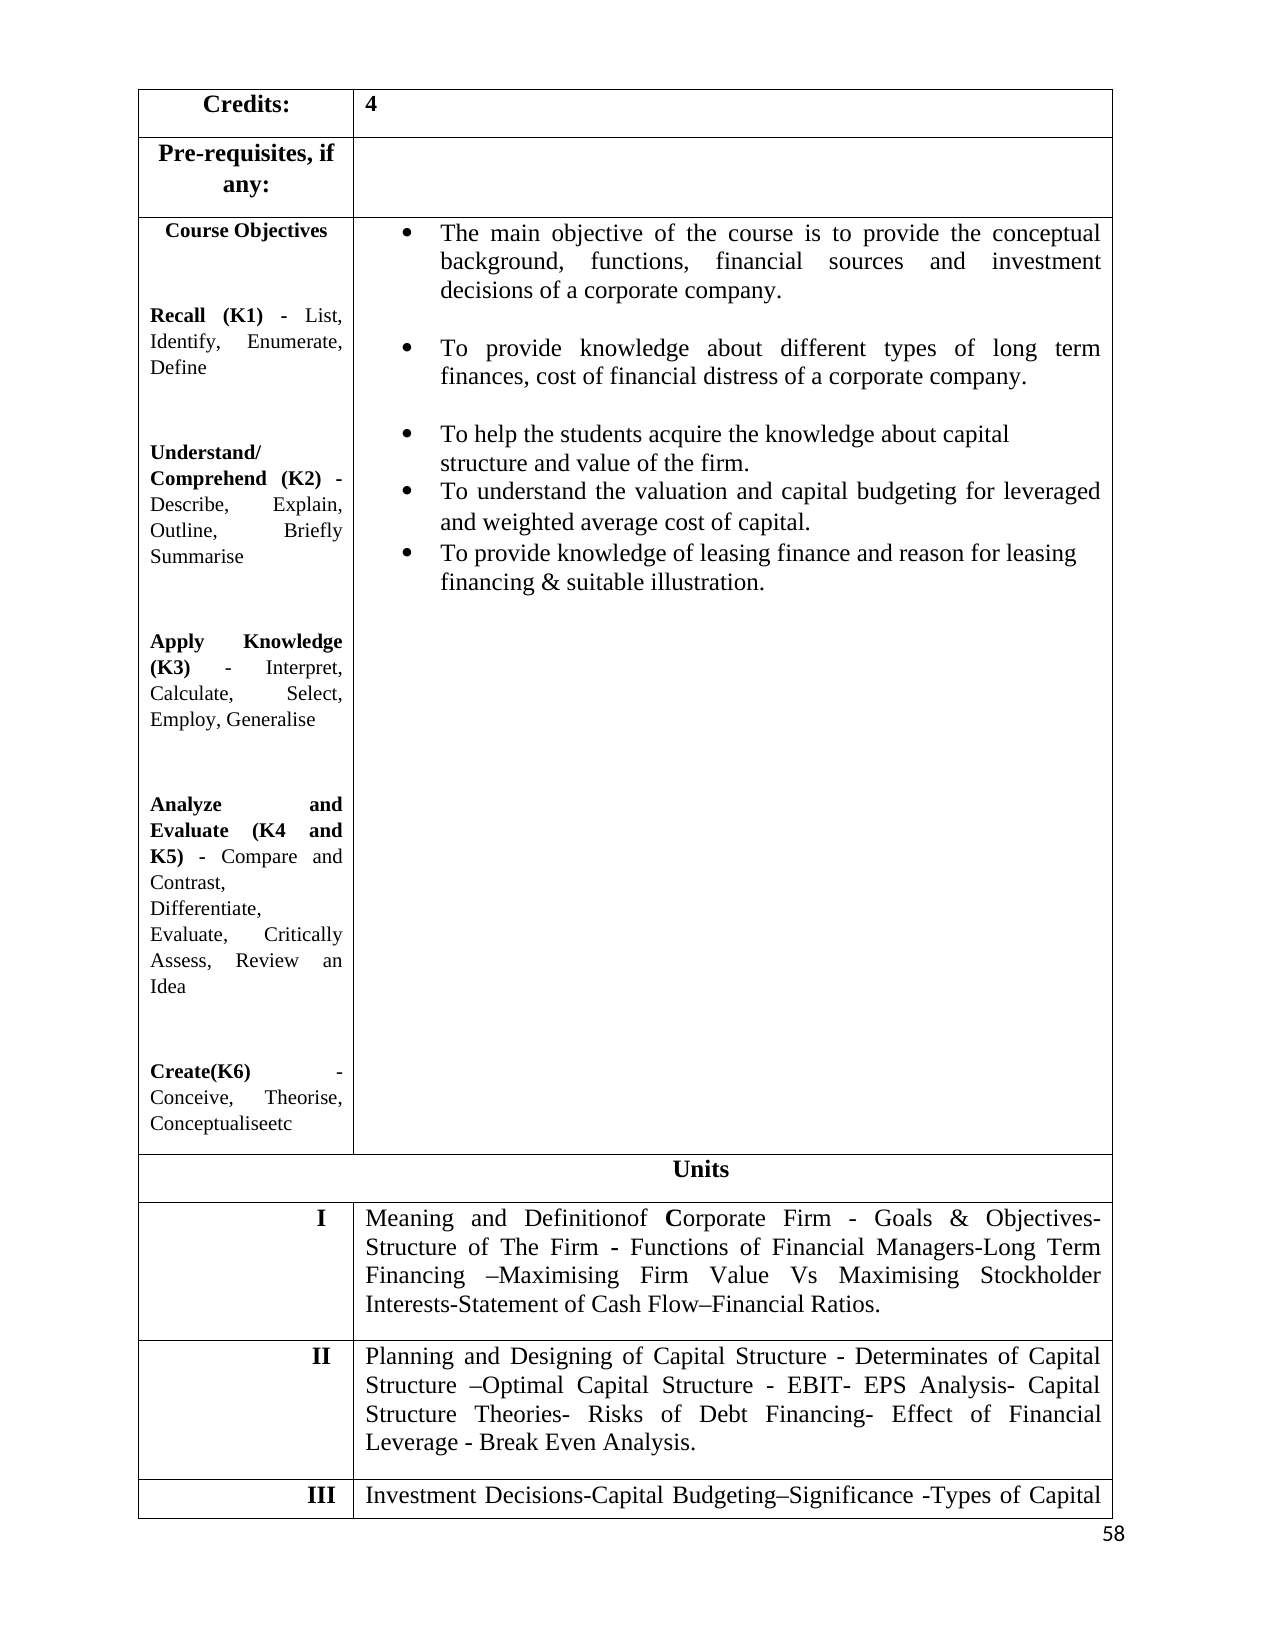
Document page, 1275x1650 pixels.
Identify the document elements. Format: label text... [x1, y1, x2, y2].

table_cell [354, 138, 1112, 217]
table_cell Planning and Designing of Capital Structure - Determinates of Capital Structure –Optimal Capital Structure - EBIT- EPS Analysis- Capital Structure Theories- Risks of Debt Financing- Effect of Financial Leverage - Break Even Analysis. [354, 1341, 1112, 1479]
table_cell 4 [354, 90, 1112, 137]
table_cell The main objective of the course is to provide the conceptual background, functions, financial sources and investment decisions of a corporate company. To provide knowledge about different types of long term finances, cost of financial distress of a corporate company. To help the students acquire the knowledge about capital structure and value of the firm. To understand the valuation and capital budgeting for leveraged and weighted average cost of capital. To provide knowledge of leasing finance and reason for leasing financing & suitable illustration. [354, 218, 1112, 1153]
table_cell III [139, 1480, 353, 1518]
table_cell I [139, 1203, 353, 1340]
table_cell Units [139, 1155, 1112, 1202]
table_cell Credits: [139, 90, 353, 137]
table_cell Meaning and Definitionof Corporate Firm - Goals & Objectives- Structure of The Firm - Functions of Financial Managers-Long Term Financing –Maximising Firm Value Vs Maximising Stockholder Interests-Statement of Cash Flow–Financial Ratios. [354, 1203, 1112, 1340]
table_cell Pre-requisites, if any: [139, 138, 353, 217]
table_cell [354, 1480, 1112, 1518]
table_cell Course Objectives Recall (K1) - List, Identify, Enumerate, Define Understand/Comprehend (K2) - Describe, Explain, Outline, Briefly Summarise Apply Knowledge (K3) - Interpret, Calculate, Select, Employ, Generalise Analyze and Evaluate (K4 and K5) - Compare and Contrast, Differentiate, Evaluate, Critically Assess, Review an Idea Create(K6) - Conceive, Theorise, Conceptualiseetc [139, 218, 353, 1153]
table_cell II [139, 1341, 353, 1479]
